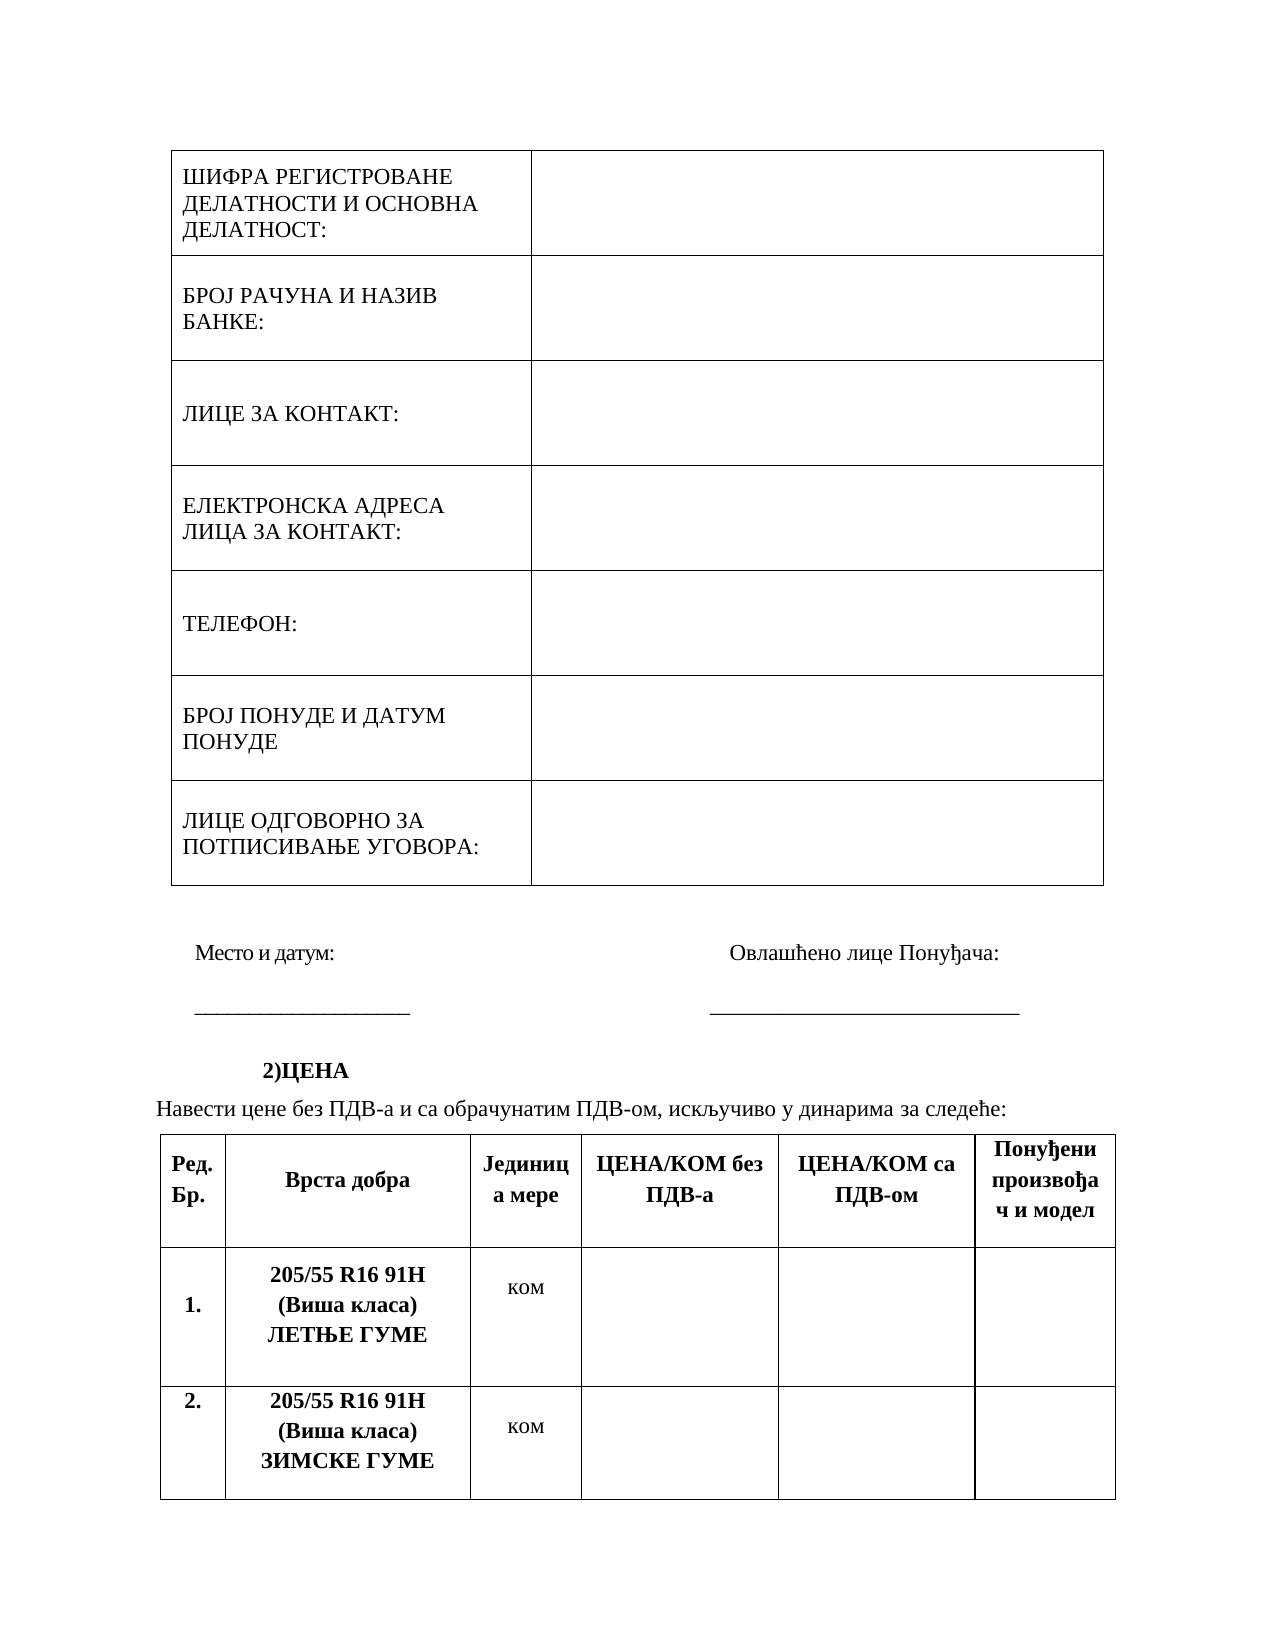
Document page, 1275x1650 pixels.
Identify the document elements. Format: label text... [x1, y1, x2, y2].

table_cell [532, 571, 1103, 675]
table_header Ред. Бр. [161, 1135, 225, 1247]
table_header Место и датум: ____________________ [183, 939, 637, 1018]
table_header Врста добра [226, 1135, 470, 1247]
table_cell ТЕЛЕФОН: [172, 571, 531, 675]
table_header Јединица мере [471, 1135, 581, 1247]
table_cell 2. [161, 1387, 225, 1498]
table_header Понуђени произвођач и модел [976, 1135, 1115, 1247]
table_cell [532, 781, 1103, 885]
table_cell ШИФРА РЕГИСТРОВАНЕ ДЕЛАТНОСТИ И ОСНОВНА ДЕЛАТНОСТ: [172, 151, 531, 255]
table_header ЦЕНА/КОМ са ПДВ-ом [779, 1135, 974, 1247]
table_cell БРОЈ ПОНУДЕ И ДАТУМ ПОНУДЕ [172, 676, 531, 780]
table_cell [779, 1387, 974, 1498]
table_cell БРОЈ РАЧУНА И НАЗИВ БАНКЕ: [172, 256, 531, 360]
table_cell [582, 1387, 778, 1498]
table_cell [532, 256, 1103, 360]
table_cell [532, 466, 1103, 570]
table_cell [532, 151, 1103, 255]
table_cell ЕЛЕКТРОНСКА АДРЕСА ЛИЦА ЗА КОНТАКТ: [172, 466, 531, 570]
table_cell ком [471, 1248, 581, 1386]
text Навести цене без ПДВ-а и са обрачунатим ПДВ-ом, искључиво у динарима за следеће: [150, 1096, 1125, 1122]
text 2)ЦЕНА [262, 1057, 1125, 1083]
table_cell ЛИЦЕ ЗА КОНТАКТ: [172, 361, 531, 465]
table_cell 205/55 R16 91H (Виша класа) ЗИМСКЕ ГУМЕ [226, 1387, 470, 1498]
table_header Овлашћено лице Понуђача: ___________________________ [638, 939, 1092, 1018]
table_cell 205/55 R16 91H (Виша класа) ЛЕТЊЕ ГУМЕ [226, 1248, 470, 1386]
table_cell [976, 1248, 1115, 1386]
table_header ЦЕНА/КОМ без ПДВ-а [582, 1135, 778, 1247]
table_cell [976, 1387, 1115, 1498]
table_cell [582, 1248, 778, 1386]
table_cell [532, 361, 1103, 465]
table_cell [532, 676, 1103, 780]
table_cell ЛИЦЕ ОДГОВОРНО ЗА ПОТПИСИВАЊЕ УГОВОРА: [172, 781, 531, 885]
table_cell ком [471, 1387, 581, 1498]
table_cell 1. [161, 1248, 225, 1386]
table_cell [779, 1248, 974, 1386]
